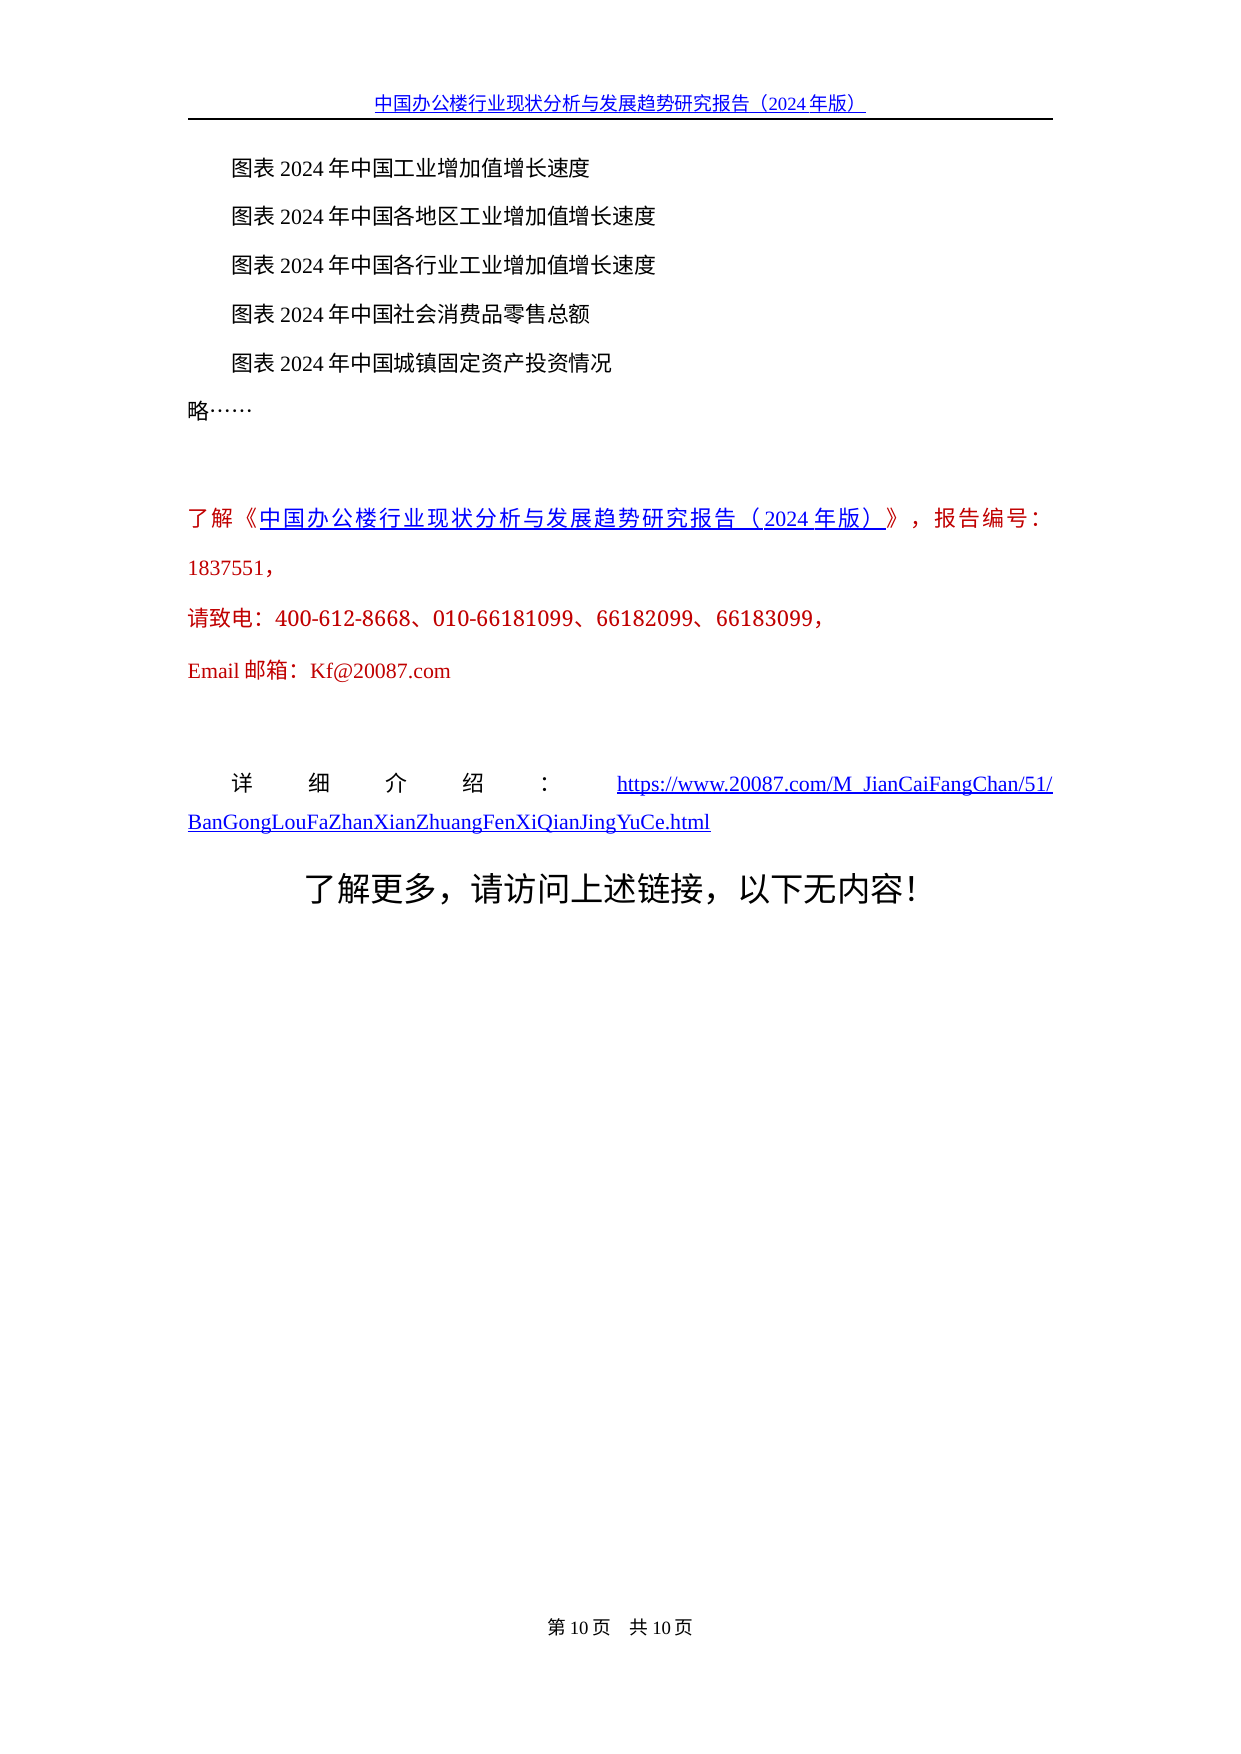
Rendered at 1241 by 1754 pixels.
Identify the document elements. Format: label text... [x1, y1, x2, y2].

text 请致电：400-612-8668、010-66181099、66182099、66183099， [187, 601, 1053, 633]
text 了解《中国办公楼行业现状分析与发展趋势研究报告（2024年版）》，报告编号：1837551， [187, 500, 1053, 582]
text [187, 150, 1053, 426]
text 详细介绍：https://www.20087.com/M_JianCaiFangChan/51/BanGongLouFaZhanXianZhuangFenXiQianJingYuCe.html [187, 765, 1053, 838]
text Email邮箱：Kf@20087.com [187, 652, 1053, 685]
title 了解更多，请访问上述链接，以下无内容！ [187, 854, 1053, 919]
